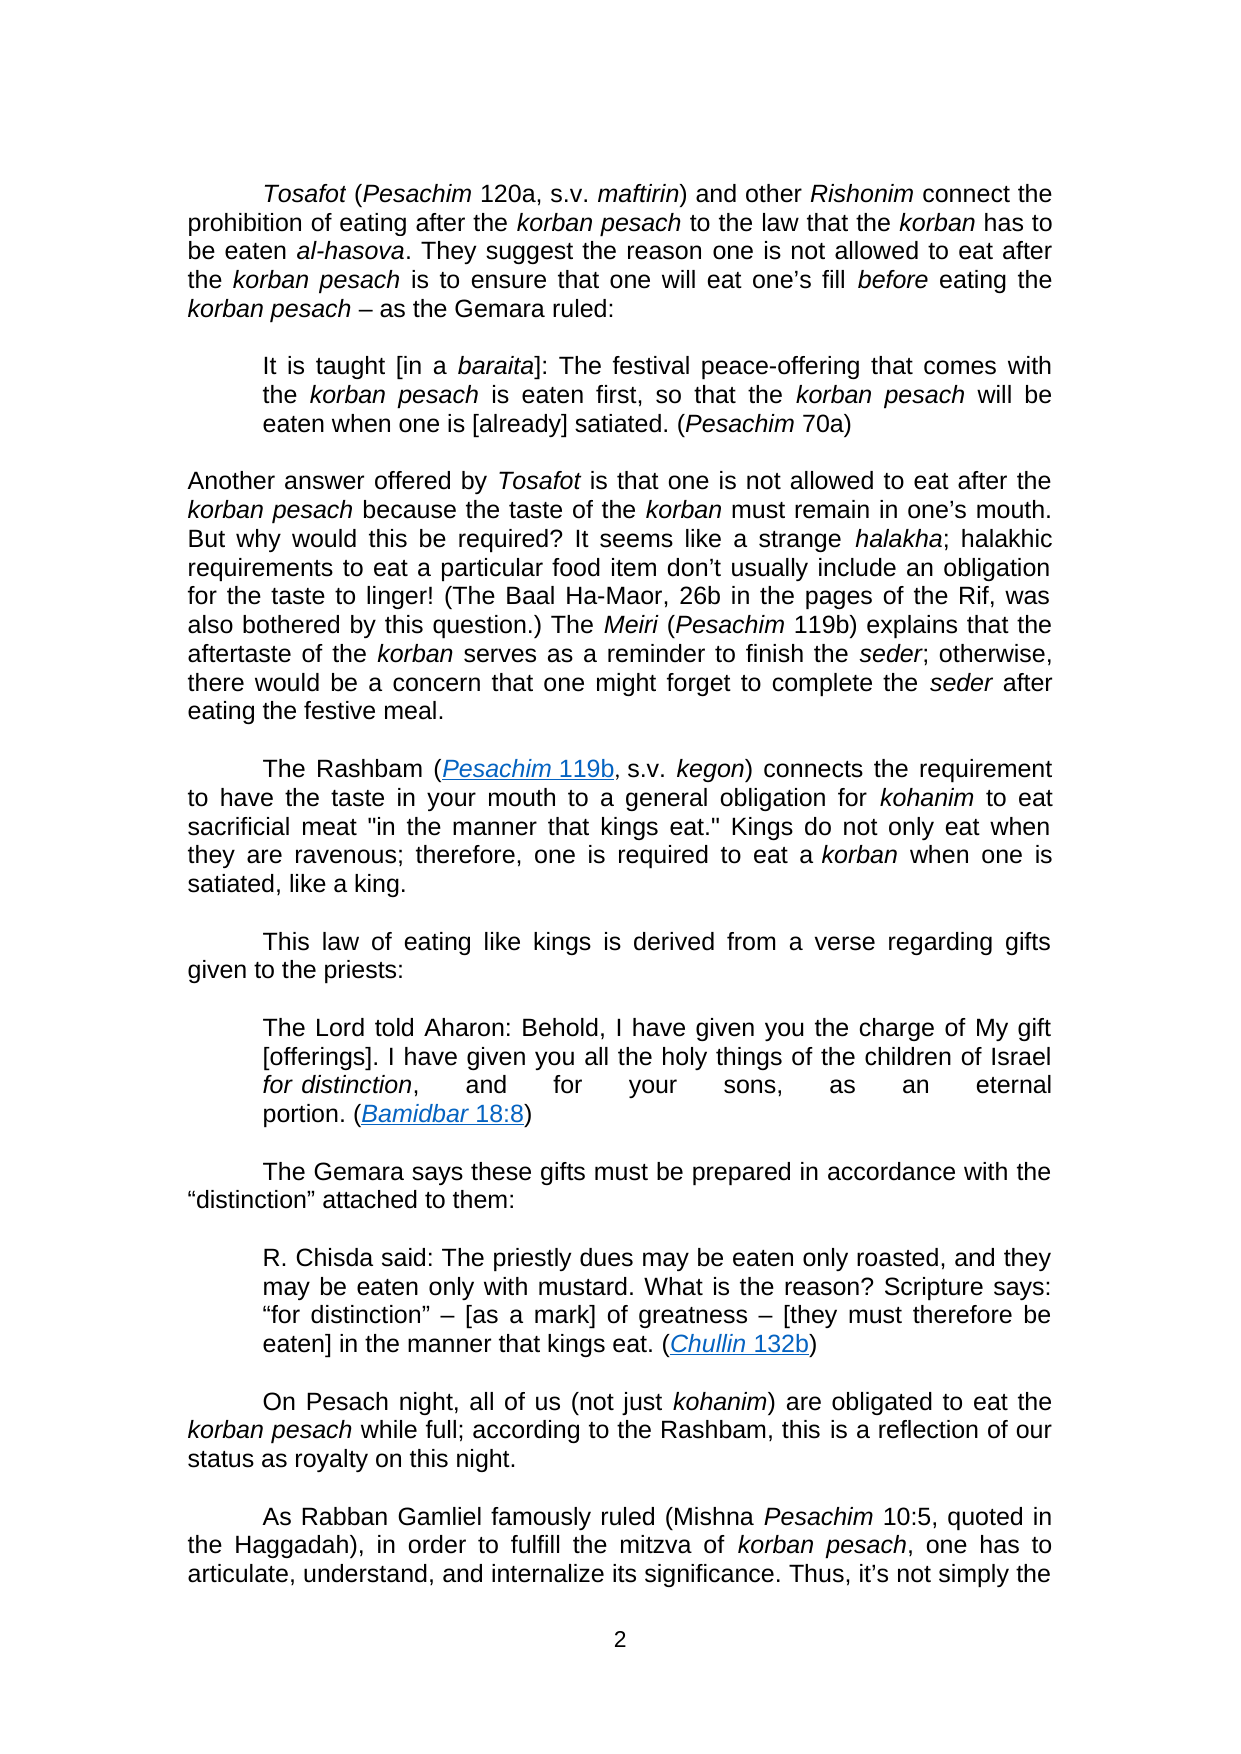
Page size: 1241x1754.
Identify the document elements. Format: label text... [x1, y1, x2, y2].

text Tosafot (Pesachim 120a, s.v. maftirin) and other Rishonim connect the prohibition of eating after the korban pesach to the law that the korban has to be eaten al-hasova. They suggest the reason one is not allowed to eat after the korban pesach is to ensure that one will eat one’s fill before eating the korban pesach – as the Gemara ruled: [187, 179, 1053, 322]
text The Gemara says these gifts must be prepared in accordance with the “distinction” attached to them: [187, 1157, 1053, 1214]
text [187, 1502, 1053, 1588]
text Another answer offered by Tosafot is that one is not allowed to eat after the korban pesach because the taste of the korban must remain in one’s mouth. But why would this be required? It seems like a strange halakha; halakhic requirements to eat a particular food item don’t usually include an obligation for the taste to linger! (The Baal Ha-Maor, 26b in the pages of the Rif, was also bothered by this question.) The Meiri (Pesachim 119b) explains that the aftertaste of the korban serves as a reminder to finish the seder; otherwise, there would be a concern that one might forget to complete the seder after eating the festive meal. [187, 466, 1053, 725]
text The Lord told Aharon: Behold, I have given you the charge of My gift [offerings]. I have given you all the holy things of the children of Israel for distinction, and for your sons, as an eternal portion. (Bamidbar 18:8) [262, 1013, 1053, 1128]
text It is taught [in a baraita]: The festival peace-offering that comes with the korban pesach is eaten first, so that the korban pesach will be eaten when one is [already] satiated. (Pesachim 70a) [262, 351, 1053, 437]
text R. Chisda said: The priestly dues may be eaten only roasted, and they may be eaten only with mustard. What is the reason? Scripture says: “for distinction” – [as a mark] of greatness – [they must therefore be eaten] in the manner that kings eat. (Chullin 132b) [262, 1243, 1053, 1358]
text This law of eating like kings is derived from a verse regarding gifts given to the priests: [187, 927, 1053, 984]
text The Rashbam (Pesachim 119b, s.v. kegon) connects the requirement to have the taste in your mouth to a general obligation for kohanim to eat sacrificial meat "in the manner that kings eat." Kings do not only eat when they are ravenous; therefore, one is required to eat a korban when one is satiated, like a king. [187, 754, 1053, 898]
text On Pesach night, all of us (not just kohanim) are obligated to eat the korban pesach while full; according to the Rashbam, this is a reflection of our status as royalty on this night. [187, 1387, 1053, 1473]
